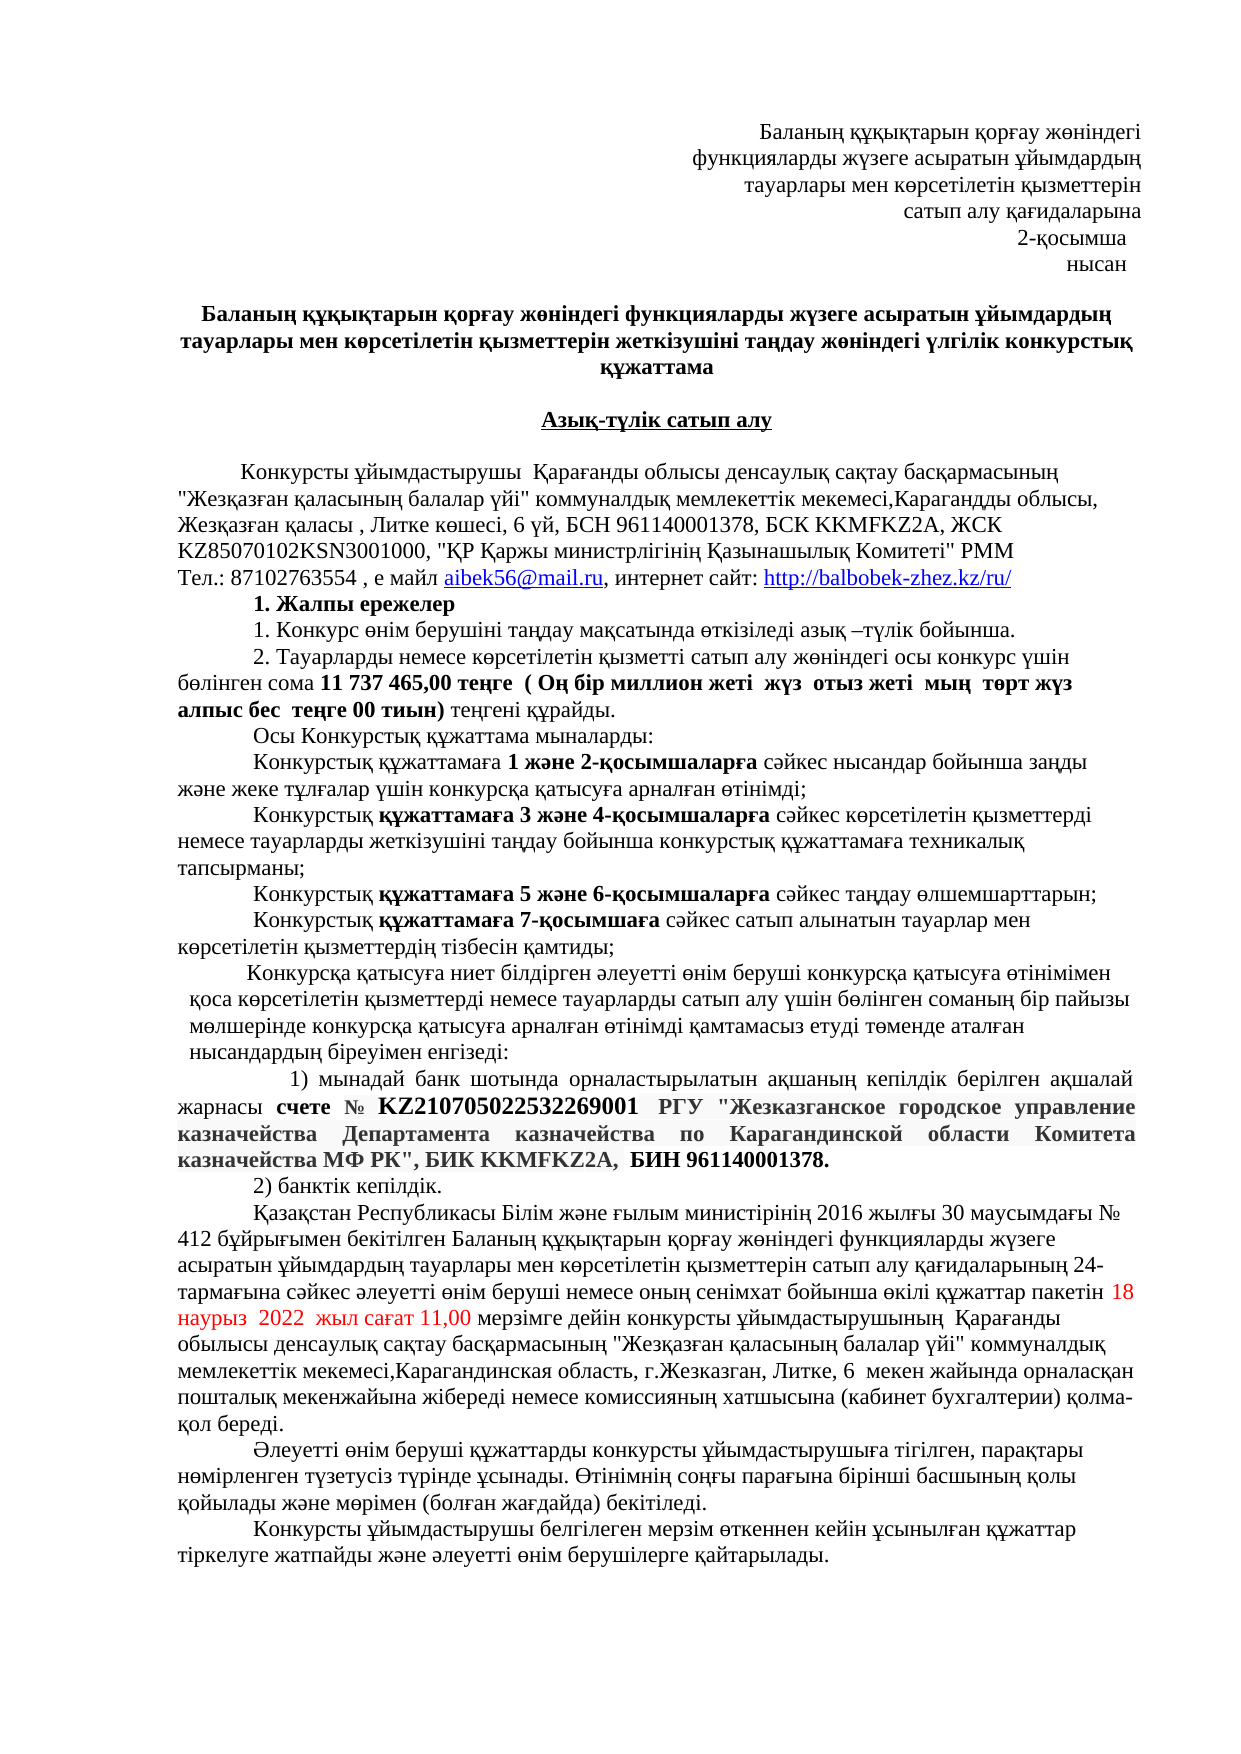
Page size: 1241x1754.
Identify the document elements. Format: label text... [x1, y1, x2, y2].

text Қазақстан Республикасы Білім және ғылым министірінің 2016 жылғы 30 маусымдағы № 412 бұйрығымен бекітілген Баланың құқықтарын қорғау жөніндегі функцияларды жүзеге асыратын ұйымдардың тауарлары мен көрсетілетін қызметтерін сатып алу қағидаларының 24-тармағына сәйкес әлеуетті өнім беруші немесе оның сенімхат бойынша өкілі құжаттар пакетін 18 наурыз 2022 жыл сағат 11,00 мерзімге дейін конкурсты ұйымдастырушының Қарағанды обылысы денсаулық сақтау басқармасының "Жезқазған қаласының балалар үйі" коммуналдық мемлекеттік мекемесі,Карагандинская область, г.Жезказган, Литке, 6 мекен жайында орналасқан пошталық мекенжайына жібереді немесе комиссияның хатшысына (кабинет бухгалтерии) қолма-қол береді. [177, 1199, 1136, 1436]
text Конкурстық құжаттамаға 5 және 6-қосымшаларға сәйкес таңдау өлшемшарттарын; [177, 880, 1136, 906]
text функцияларды жүзеге асыратын ұйымдардың [177, 144, 1142, 171]
text 1. Конкурс өнім берушіні таңдау мақсатында өткізіледі азық –түлік бойынша. [177, 617, 1136, 643]
text Конкурсқа қатысуға ниет білдірген әлеуетті өнім беруші конкурсқа қатысуға өтінімімен қоса көрсетілетін қызметтерді немесе тауарларды сатып алу үшін бөлінген соманың бір пайызы мөлшерінде конкурсқа қатысуға арналған өтінімді қамтамасыз етуді төменде аталған нысандардың біреуімен енгізеді: [189, 959, 1136, 1064]
text 2) банктік кепілдік. [177, 1172, 1136, 1199]
text 2. Тауарларды немесе көрсетілетін қызметті сатып алу жөніндегі осы конкурс үшін бөлінген сома 11 737 465,00 теңге ( Оң бір миллион жеті жүз отыз жеті мың төрт жүз алпыс бес теңге 00 тиын) теңгені құрайды. [177, 643, 1136, 722]
text Азық-түлік сатып алу [177, 406, 1136, 432]
text нысан [177, 250, 1127, 276]
text Осы Конкурстық құжаттама мыналарды: [177, 722, 1136, 748]
text Конкурстық құжаттамаға 1 және 2-қосымшаларға сәйкес нысандар бойынша заңды және жеке тұлғалар үшін конкурсқа қатысуға арналған өтінімді; [177, 748, 1136, 801]
text Конкурстық құжаттамаға 3 және 4-қосымшаларға сәйкес көрсетілетін қызметтерді немесе тауарларды жеткізушіні таңдау бойынша конкурстық құжаттамаға техникалық тапсырманы; [177, 801, 1136, 880]
text Конкурсты ұйымдастырушы белгілеген мерзім өткеннен кейін ұсынылған құжаттар тіркелуге жатпайды және әлеуетті өнім берушілерге қайтарылады. [177, 1515, 1136, 1568]
text тауарлары мен көрсетілетін қызметтерін [177, 171, 1142, 197]
text Әлеуетті өнім беруші құжаттарды конкурсты ұйымдастырушыға тігілген, парақтары нөмірленген түзетусіз түрінде ұсынады. Өтінімнің соңғы парағына бірінші басшының қолы қойылады және мөрімен (болған жағдайда) бекітіледі. [177, 1436, 1136, 1515]
text сатып алу қағидаларына [177, 197, 1142, 223]
text 1) мынадай банк шотында орналастырылатын ақшаның кепілдік берілген ақшалай жарнасы счете № KZ210705022532269001 РГУ "Жезказганское городское управление казначейства Департамента казначейства по Карагандинской области Комитета казначейства МФ РК", БИК KKMFKZ2A, БИН 961140001378. [177, 1064, 1136, 1120]
text 2-қосымша [177, 223, 1127, 250]
text 1. Жалпы ережелер [177, 590, 1136, 617]
text Конкурсты ұйымдастырушы Қарағанды облысы денсаулық сақтау басқармасының "Жезқазған қаласының балалар үйі" коммуналдық мемлекеттік мекемесі,Карагандды облысы, Жезқазған қаласы , Литке көшесі, 6 үй, БСН 961140001378, БСК KKMFKZ2A, ЖСК KZ85070102KSN3001000, "ҚР Қаржы министрлігінің Қазынашылық Комитеті" РММ Тел.: 87102763554 , е майл aibek56@mail.ru, интернет сайт: http://balbobek-zhez.kz/ru/ [177, 458, 1136, 590]
text Баланың құқықтарын қорғау жөніндегі функцияларды жүзеге асыратын ұйымдардың тауарлары мен көрсетілетін қызметтерін жеткізушіні таңдау жөніндегі үлгілік конкурстық құжаттама [177, 300, 1136, 379]
text Баланың құқықтарын қорғау жөніндегі [177, 118, 1142, 144]
text Конкурстық құжаттамаға 7-қосымшаға сәйкес сатып алынатын тауарлар мен көрсетілетін қызметтердің тізбесін қамтиды; [177, 906, 1136, 959]
